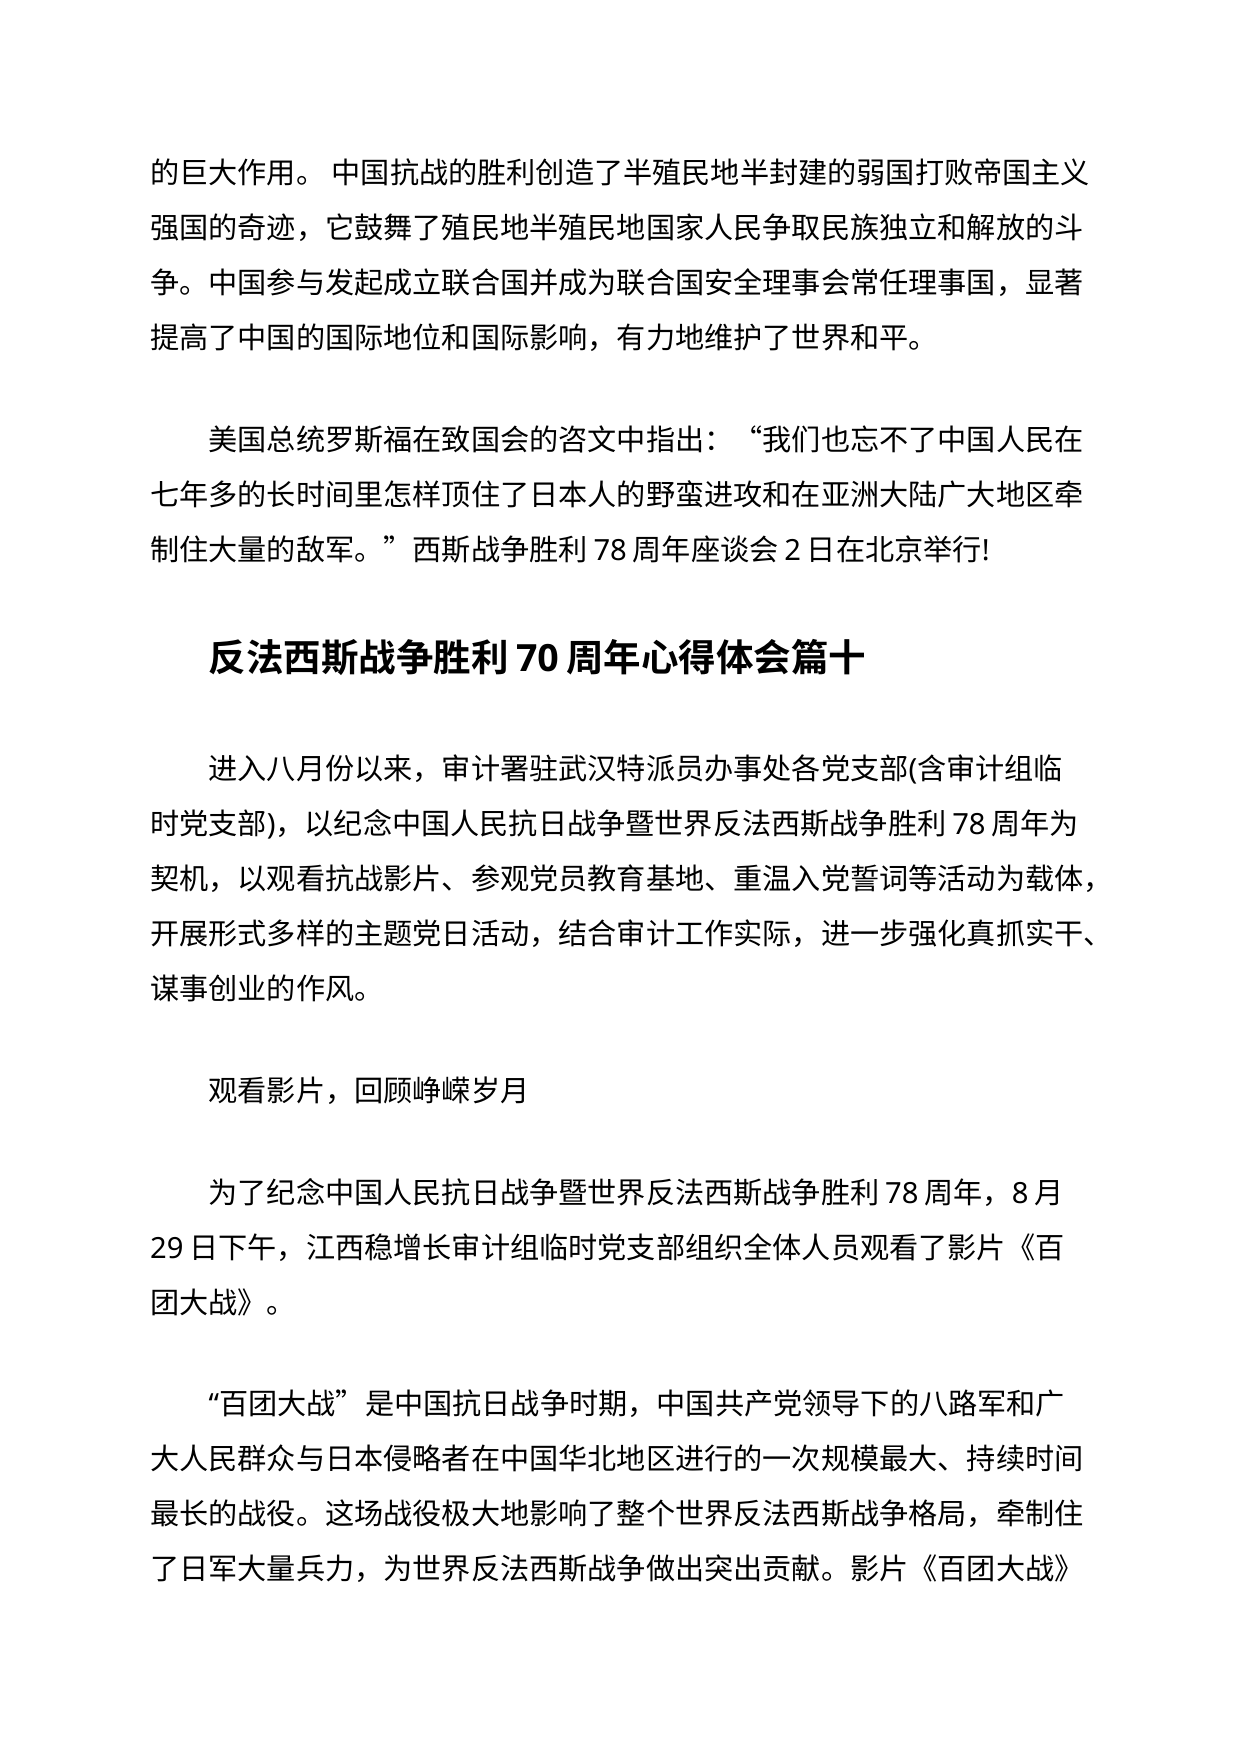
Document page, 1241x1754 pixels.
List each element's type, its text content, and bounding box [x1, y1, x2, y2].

text 反法西斯战争胜利70周年心得体会篇十 [150, 628, 1090, 683]
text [150, 1381, 1090, 1588]
text 美国总统罗斯福在致国会的咨文中指出：“我们也忘不了中国人民在七年多的长时间里怎样顶住了日本人的野蛮进攻和在亚洲大陆广大地区牵制住大量的敌军。”西斯战争胜利78周年座谈会2日在北京举行! [150, 416, 1090, 569]
text 观看影片，回顾峥嵘岁月 [150, 1067, 1090, 1110]
text 为了纪念中国人民抗日战争暨世界反法西斯战争胜利78周年，8月29日下午，江西稳增长审计组临时党支部组织全体人员观看了影片《百团大战》。 [150, 1169, 1090, 1321]
text 进入八月份以来，审计署驻武汉特派员办事处各党支部(含审计组临时党支部)，以纪念中国人民抗日战争暨世界反法西斯战争胜利78周年为契机，以观看抗战影片、参观党员教育基地、重温入党誓词等活动为载体，开展形式多样的主题党日活动，结合审计工作实际，进一步强化真抓实干、谋事创业的作风。 [150, 746, 1090, 1008]
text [150, 150, 1090, 357]
